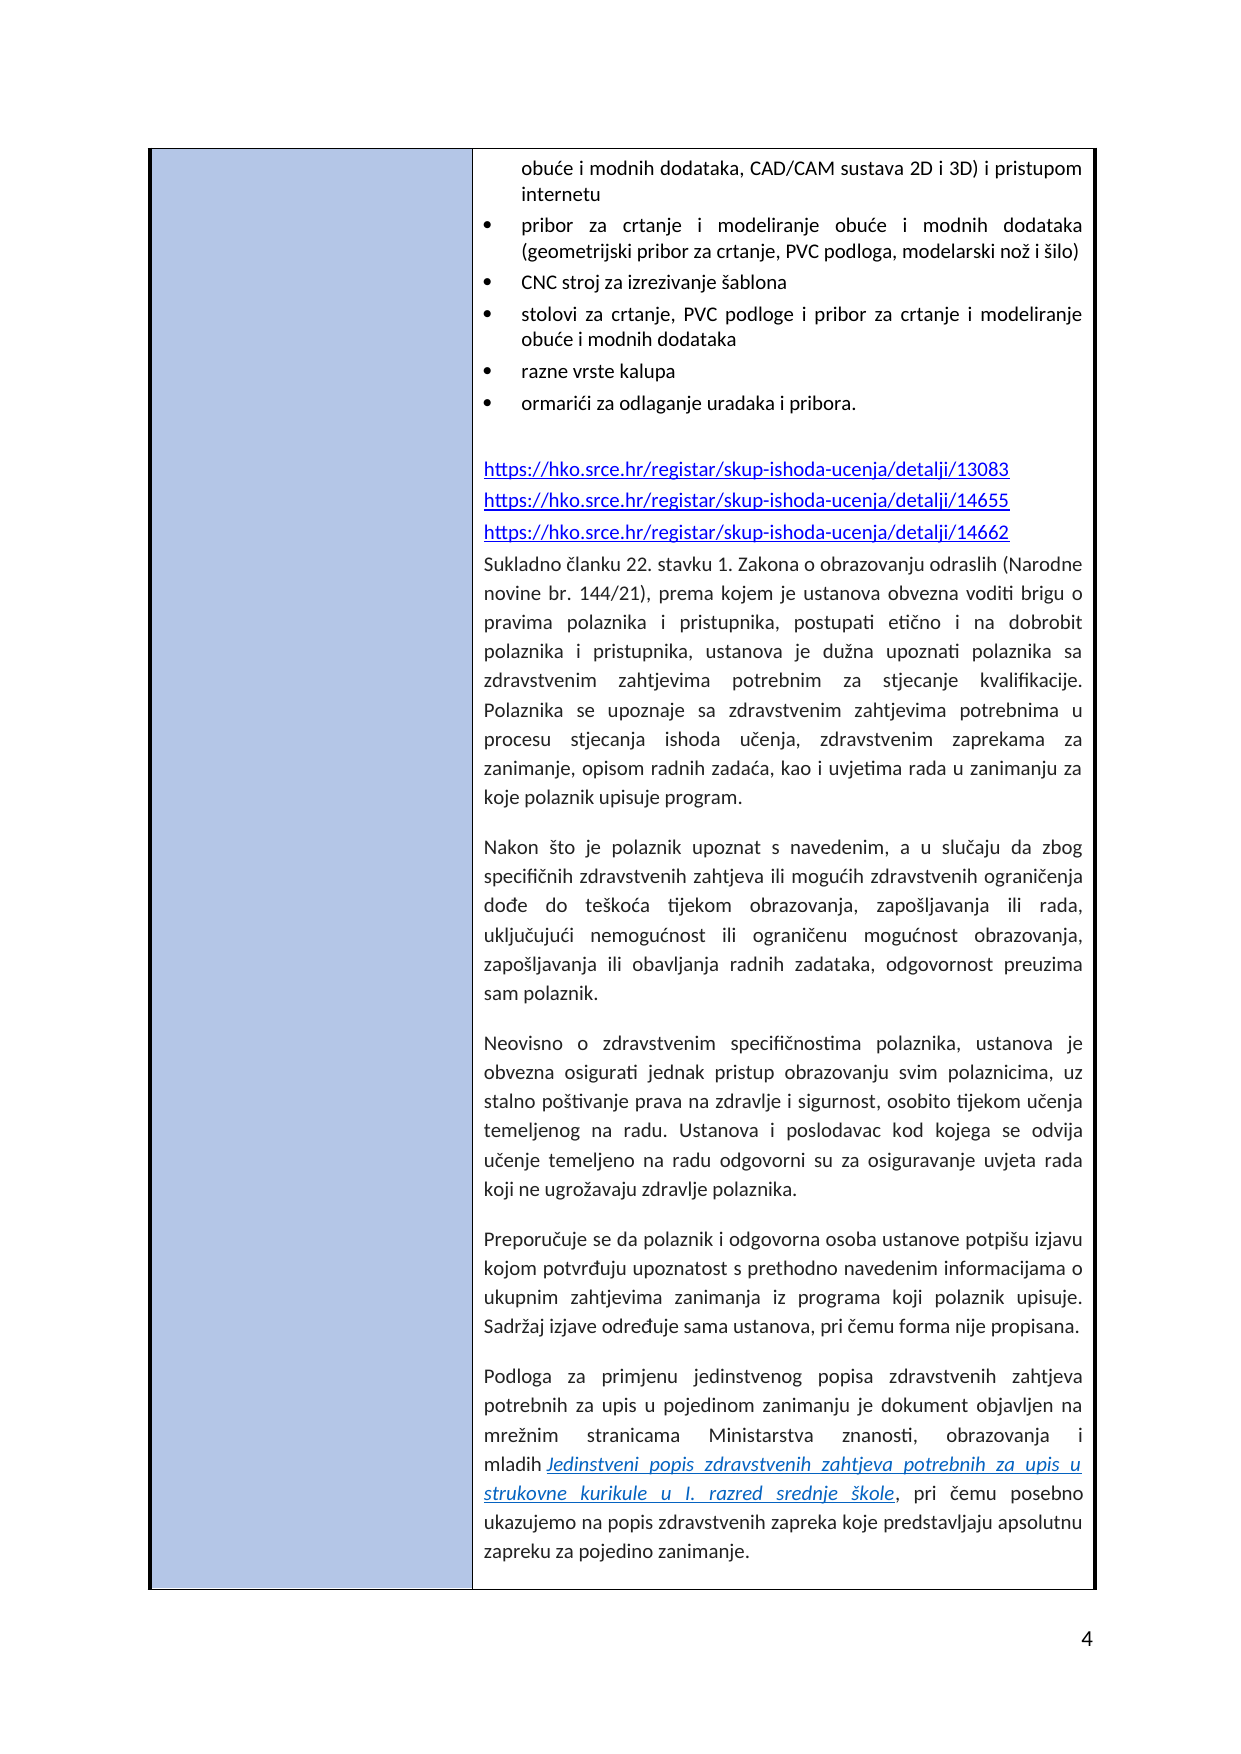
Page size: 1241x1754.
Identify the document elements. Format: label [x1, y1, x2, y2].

table_cell [473, 149, 1093, 1588]
table_cell [152, 149, 472, 1588]
